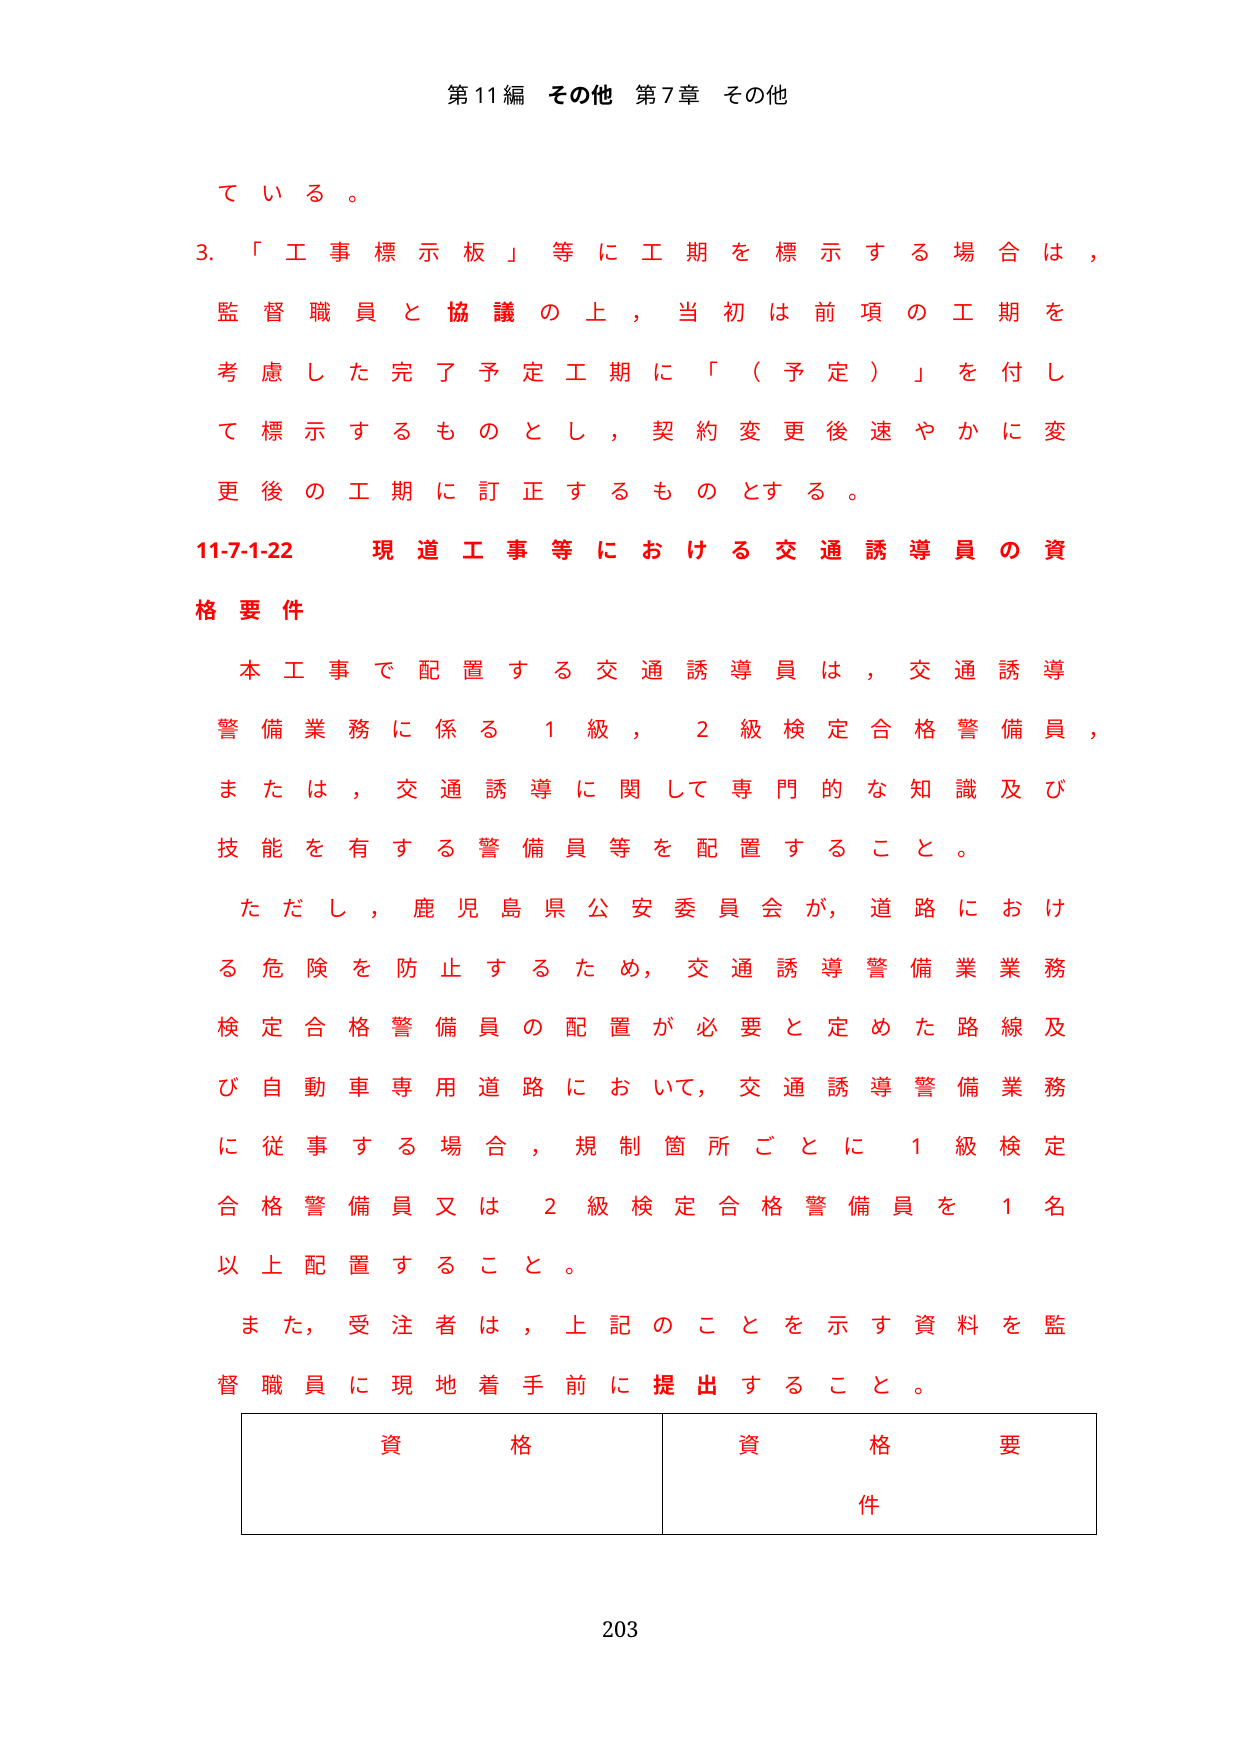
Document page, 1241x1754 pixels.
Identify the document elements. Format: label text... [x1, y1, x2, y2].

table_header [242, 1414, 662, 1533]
text 3.「工事標示板」等に工期を標示する場合は，監督職員と協議の上，当初は前項の工期を考慮した完了予定工期に「（予定）」を付して標示するものとし，契約変更後速やかに変更後の工期に訂正するものとする。 [185, 222, 1088, 519]
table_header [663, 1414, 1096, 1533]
text ただし，鹿児島県公安委員会が，道路における危険を防止するため，交通誘導警備業業務検定合格警備員の配置が必要と定めた路線及び自動車専用道路において，交通誘導警備業務に従事する場合，規制箇所ごとに1級検定合格警備員又は2級検定合格警備員を1名以上配置すること。 [205, 877, 1088, 1294]
text 本工事で配置する交通誘導員は，交通誘導警備業務に係る1級，2級検定合格警備員，または，交通誘導に関して専門的な知識及び技能を有する警備員等を配置すること。 [205, 639, 1088, 877]
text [185, 162, 1088, 222]
subtitle 11-7-1-22 現道工事等における交通誘導員の資格要件 [176, 519, 1088, 639]
text また，受注者は，上記のことを示す資料を監督職員に現地着手前に提出すること。 [205, 1294, 1088, 1413]
